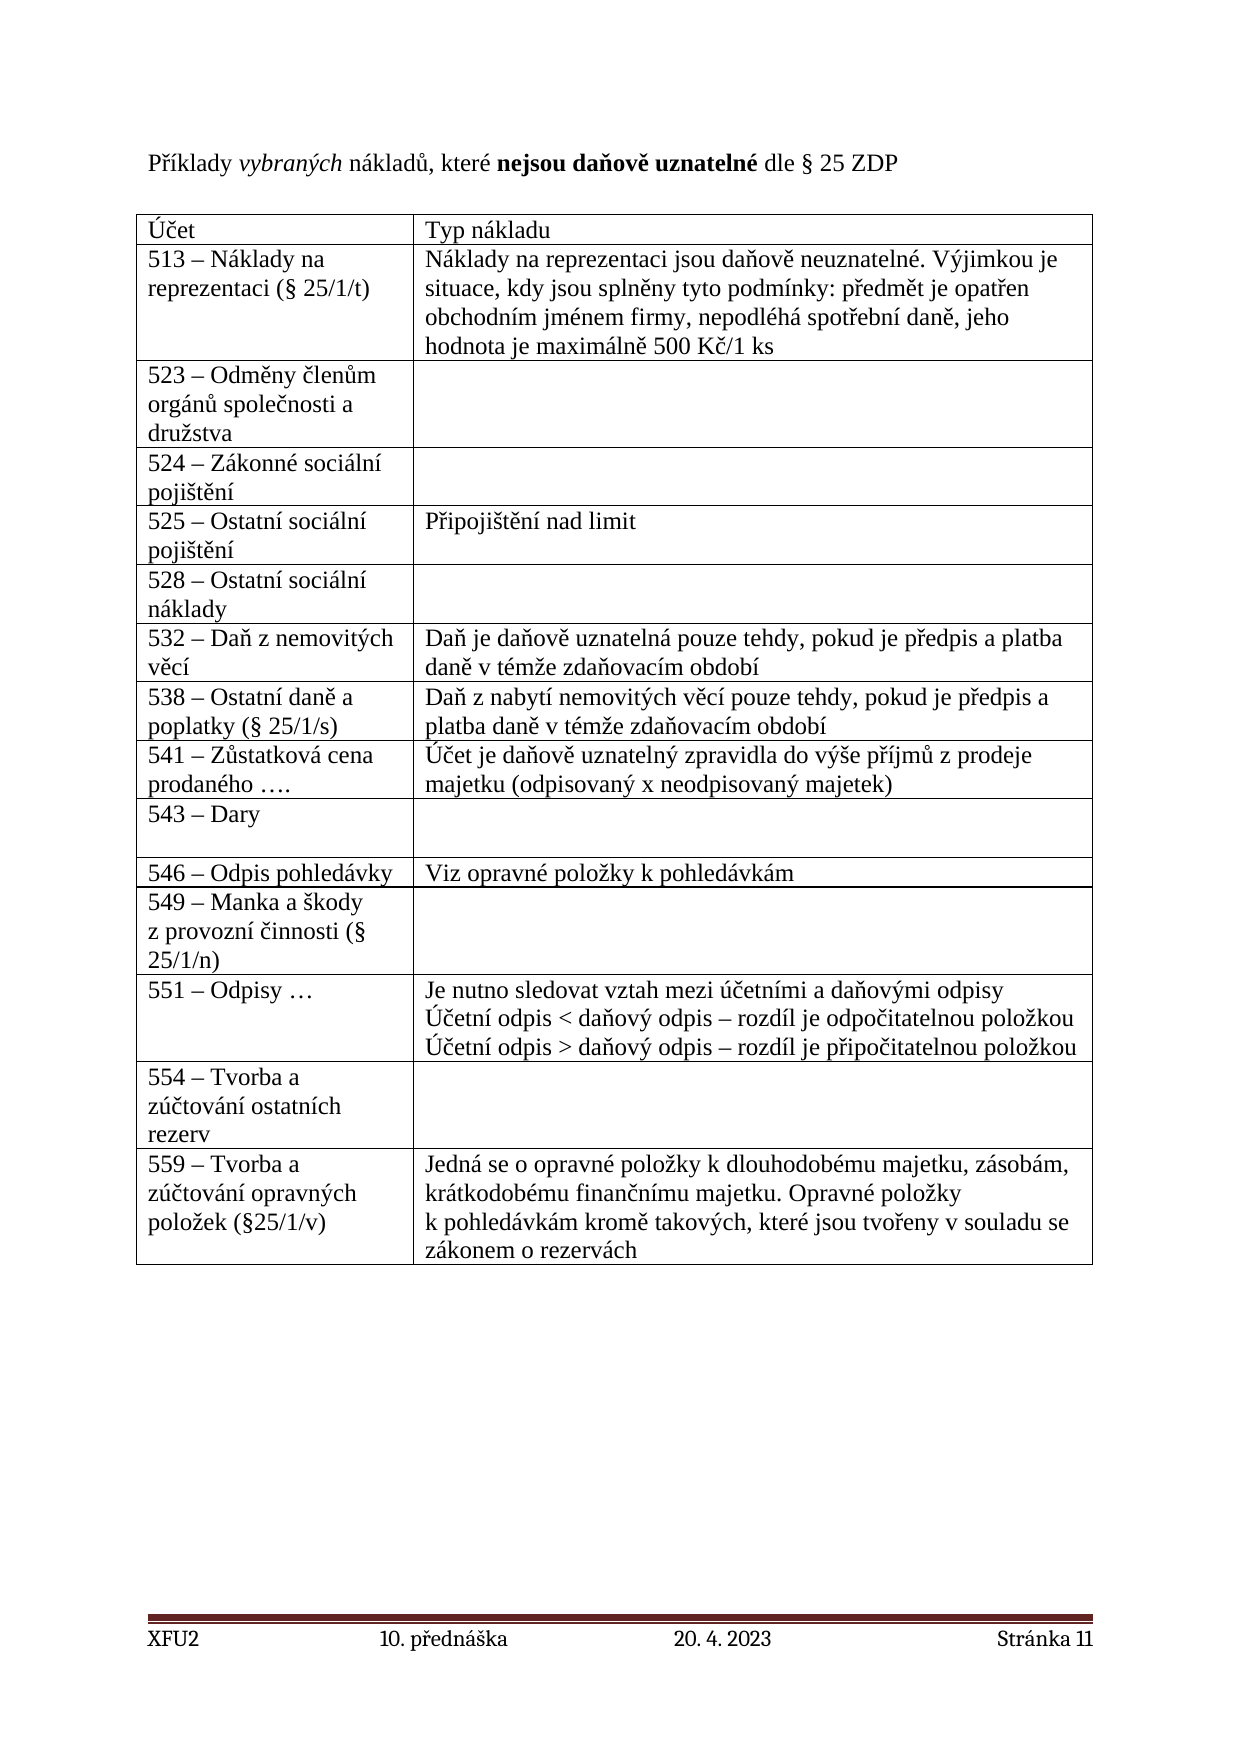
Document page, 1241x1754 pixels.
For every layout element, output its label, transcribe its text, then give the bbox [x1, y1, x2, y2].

table_header Účet [137, 215, 413, 243]
table_cell [414, 888, 1092, 974]
table_cell 551 – Odpisy … [137, 975, 413, 1061]
table_cell 532 – Daň z nemovitých věcí [137, 624, 413, 681]
table_cell [414, 565, 1092, 622]
table_cell 513 – Náklady na reprezentaci (§ 25/1/t) [137, 245, 413, 359]
table_cell [414, 1062, 1092, 1148]
table_header Typ nákladu [414, 215, 1092, 243]
table_cell 543 – Dary [137, 799, 413, 857]
table_cell Jedná se o opravné položky k dlouhodobému majetku, zásobám, krátkodobému finančnímu majetku. Opravné položky k pohledávkám kromě takových, které jsou tvořeny v souladu se zákonem o rezervách [414, 1149, 1092, 1264]
table_cell [414, 448, 1092, 505]
table_cell 554 – Tvorba a zúčtování ostatních rezerv [137, 1062, 413, 1148]
table_cell [414, 361, 1092, 447]
table_cell 546 – Odpis pohledávky [137, 858, 413, 886]
table_cell 523 – Odměny členům orgánů společnosti a družstva [137, 361, 413, 447]
table_cell Účet je daňově uznatelný zpravidla do výše příjmů z prodeje majetku (odpisovaný x neodpisovaný majetek) [414, 741, 1092, 798]
table_cell Daň je daňově uznatelná pouze tehdy, pokud je předpis a platba daně v témže zdaňovacím období [414, 624, 1092, 681]
table_cell 541 – Zůstatková cena prodaného …. [137, 741, 413, 798]
text Příklady vybraných nákladů, které nejsou daňově uznatelné dle § 25 ZDP [148, 148, 1093, 176]
table_cell 538 – Ostatní daně a poplatky (§ 25/1/s) [137, 682, 413, 739]
table_cell Připojištění nad limit [414, 506, 1092, 564]
table_cell 528 – Ostatní sociální náklady [137, 565, 413, 622]
table_cell 559 – Tvorba a zúčtování opravných položek (§25/1/v) [137, 1149, 413, 1264]
table_cell Je nutno sledovat vztah mezi účetními a daňovými odpisy Účetní odpis < daňový odpis – rozdíl je odpočitatelnou položkou Účetní odpis > daňový odpis – rozdíl je připočitatelnou položkou [414, 975, 1092, 1061]
table_cell Náklady na reprezentaci jsou daňově neuznatelné. Výjimkou je situace, kdy jsou splněny tyto podmínky: předmět je opatřen obchodním jménem firmy, nepodléhá spotřební daně, jeho hodnota je maximálně 500 Kč/1 ks [414, 245, 1092, 359]
table_cell 524 – Zákonné sociální pojištění [137, 448, 413, 505]
table_cell Daň z nabytí nemovitých věcí pouze tehdy, pokud je předpis a platba daně v témže zdaňovacím období [414, 682, 1092, 739]
table_cell 549 – Manka a škody z provozní činnosti (§ 25/1/n) [137, 888, 413, 974]
table_cell Viz opravné položky k pohledávkám [414, 858, 1092, 886]
table_cell 525 – Ostatní sociální pojištění [137, 506, 413, 564]
table_cell [414, 799, 1092, 857]
